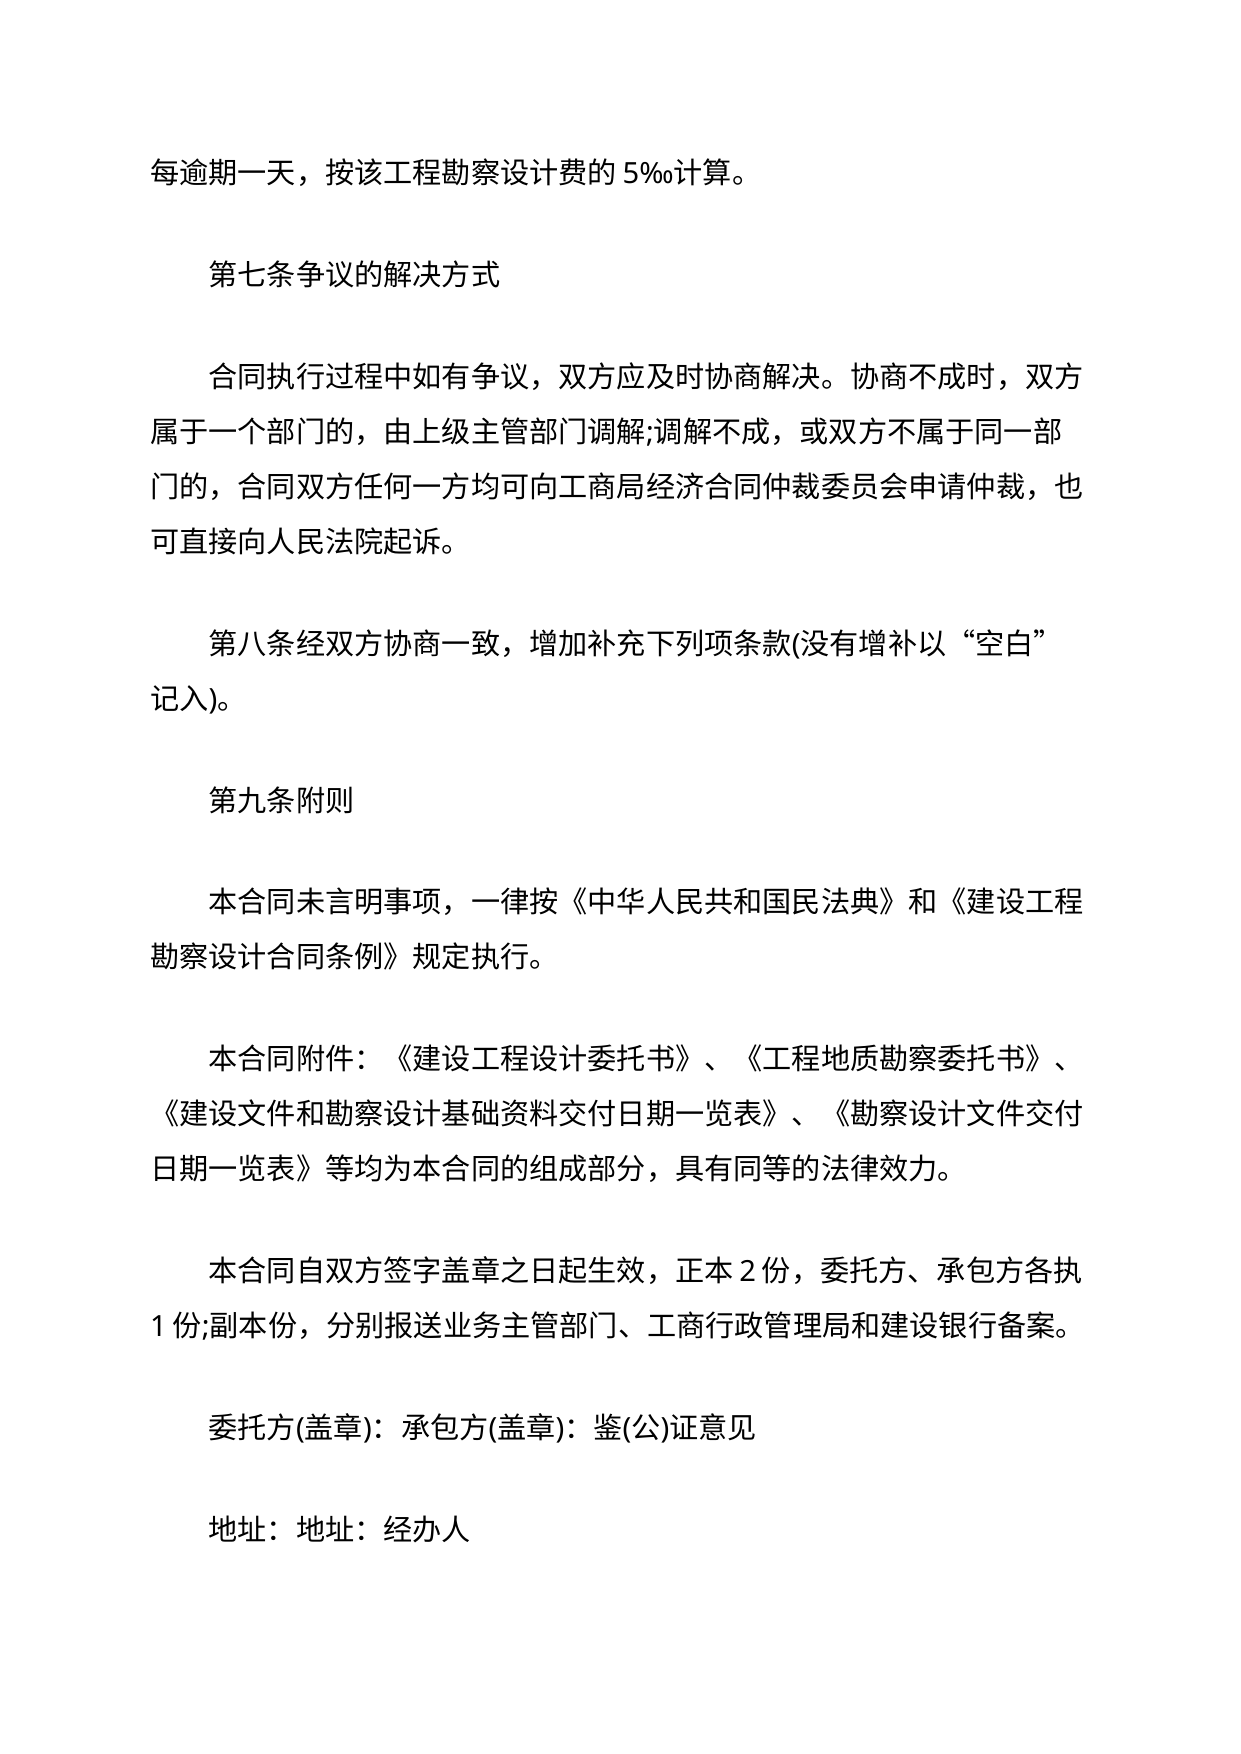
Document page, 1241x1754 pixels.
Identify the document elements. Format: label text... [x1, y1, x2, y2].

text 本合同自双方签字盖章之日起生效，正本2份，委托方、承包方各执1份;副本份，分别报送业务主管部门、工商行政管理局和建设银行备案。 [150, 1247, 1090, 1345]
text 合同执行过程中如有争议，双方应及时协商解决。协商不成时，双方属于一个部门的，由上级主管部门调解;调解不成，或双方不属于同一部门的，合同双方任何一方均可向工商局经济合同仲裁委员会申请仲裁，也可直接向人民法院起诉。 [150, 354, 1090, 561]
text 本合同未言明事项，一律按《中华人民共和国民法典》和《建设工程勘察设计合同条例》规定执行。 [150, 879, 1090, 976]
text 第七条争议的解决方式 [150, 252, 1090, 294]
text 第九条附则 [150, 777, 1090, 819]
text 本合同附件：《建设工程设计委托书》、《工程地质勘察委托书》、《建设文件和勘察设计基础资料交付日期一览表》、《勘察设计文件交付日期一览表》等均为本合同的组成部分，具有同等的法律效力。 [150, 1036, 1090, 1188]
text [150, 150, 1090, 192]
text 委托方(盖章)：承包方(盖章)：鉴(公)证意见 [150, 1404, 1090, 1447]
text 第八条经双方协商一致，增加补充下列项条款(没有增补以“空白”记入)。 [150, 620, 1090, 718]
text 地址：地址：经办人 [150, 1506, 1090, 1548]
